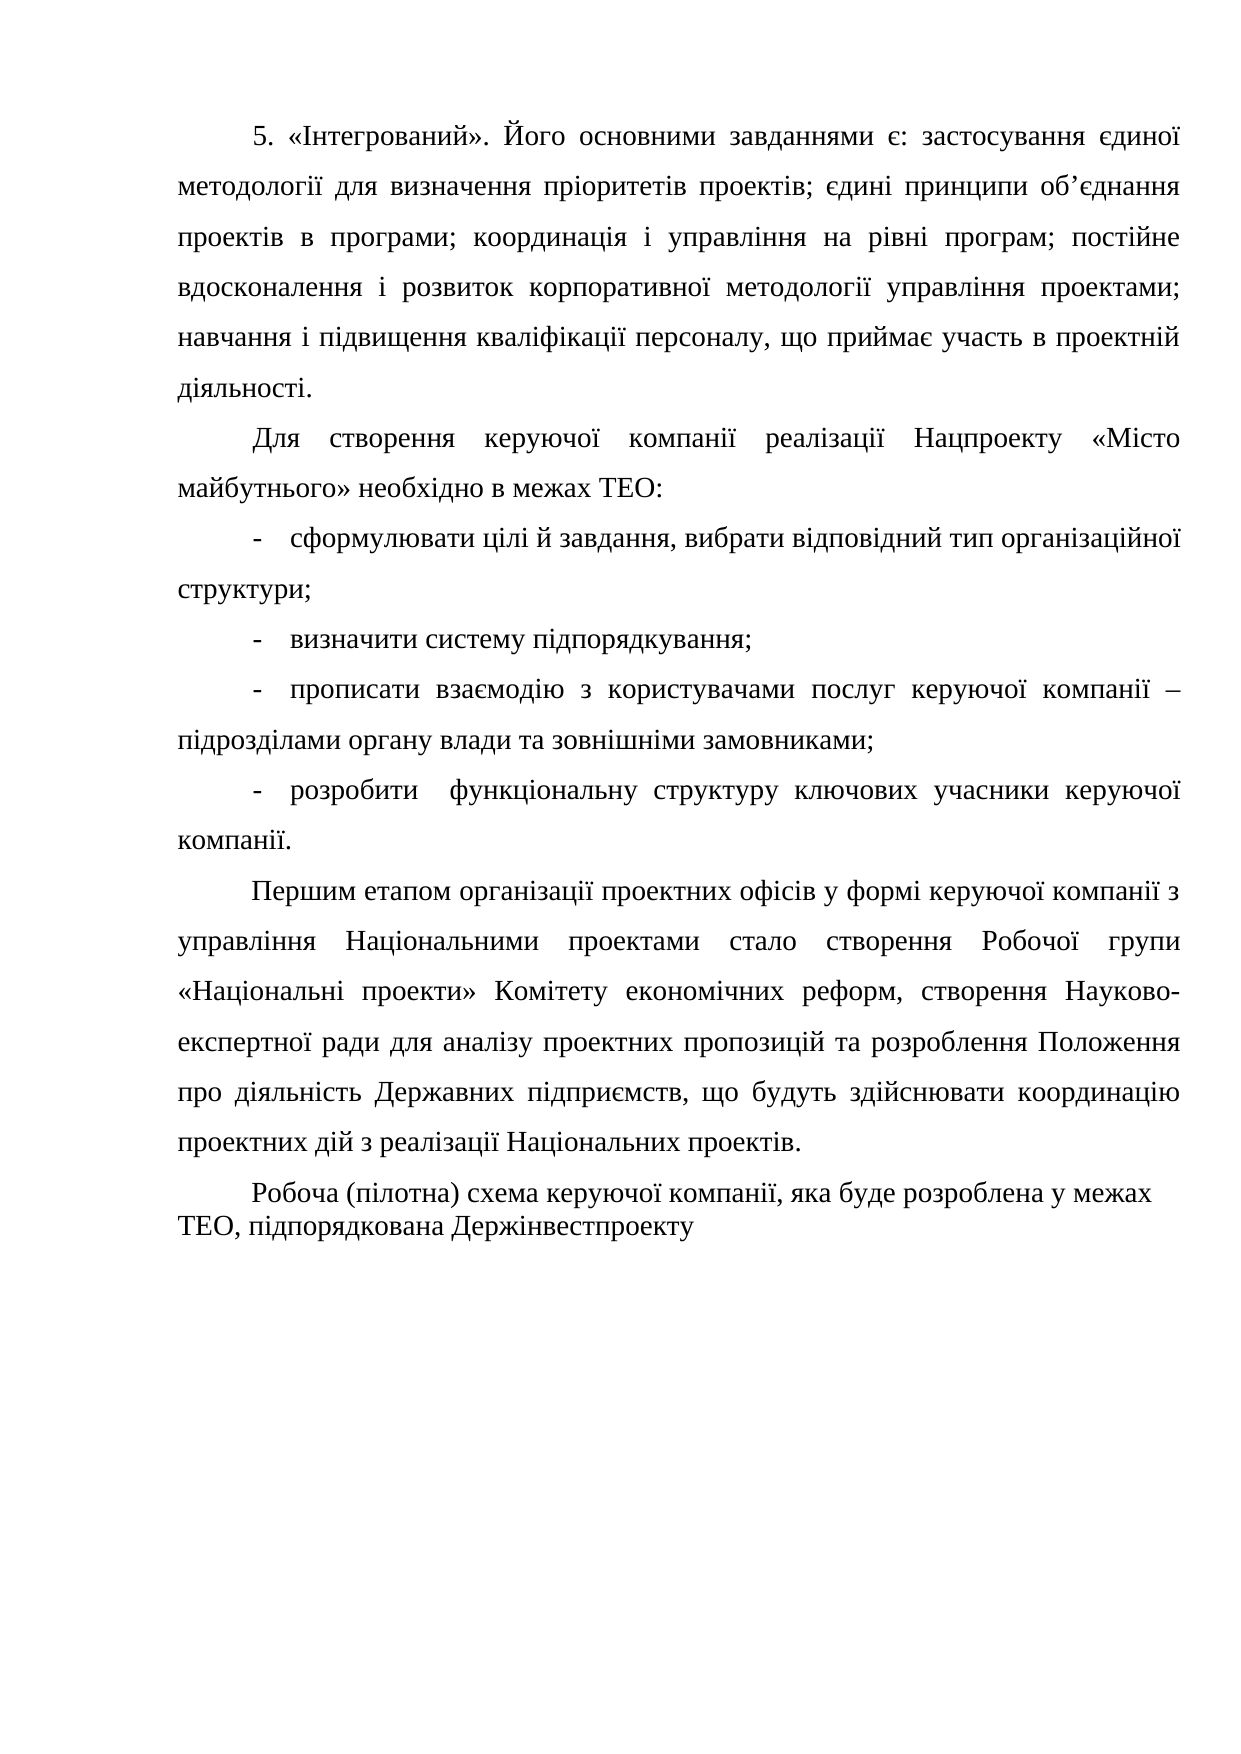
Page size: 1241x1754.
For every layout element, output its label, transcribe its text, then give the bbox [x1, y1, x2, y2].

text Першим етапом організації проектних офісів у формі керуючої компанії з управління Національними проектами стало створення Робочої групи «Національні проекти» Комітету економічних реформ, створення Науково-експертної ради для аналізу проектних пропозицій та розроблення Положення про діяльність Державних підприємств, що будуть здійснювати координацію проектних дій з реалізації Національних проектів. [177, 873, 1181, 1158]
text 5. «Інтегрований». Його основними завданнями є: застосування єдиної методології для визначення пріоритетів проектів; єдині принципи об’єднання проектів в програми; координація і управління на рівні програм; постійне вдосконалення і розвиток корпоративної методології управління проектами; навчання і підвищення кваліфікації персоналу, що приймає участь в проектній діяльності. [177, 118, 1181, 403]
list розробити функціональну структуру ключових учасники керуючої компанії. [177, 772, 1181, 856]
list визначити систему підпорядкування; [177, 621, 1181, 655]
list прописати взаємодію з користувачами послуг керуючої компанії – підрозділами органу влади та зовнішніми замовниками; [177, 672, 1181, 755]
text Для створення керуючої компанії реалізації Нацпроекту «Місто майбутнього» необхідно в межах ТЕО: [177, 420, 1181, 504]
text Робоча (пілотна) схема керуючої компанії, яка буде розроблена у межах ТЕО, підпорядкована Держінвестпроекту [177, 1175, 1181, 1242]
list сформулювати цілі й завдання, вибрати відповідний тип організаційної структури; [177, 521, 1181, 604]
